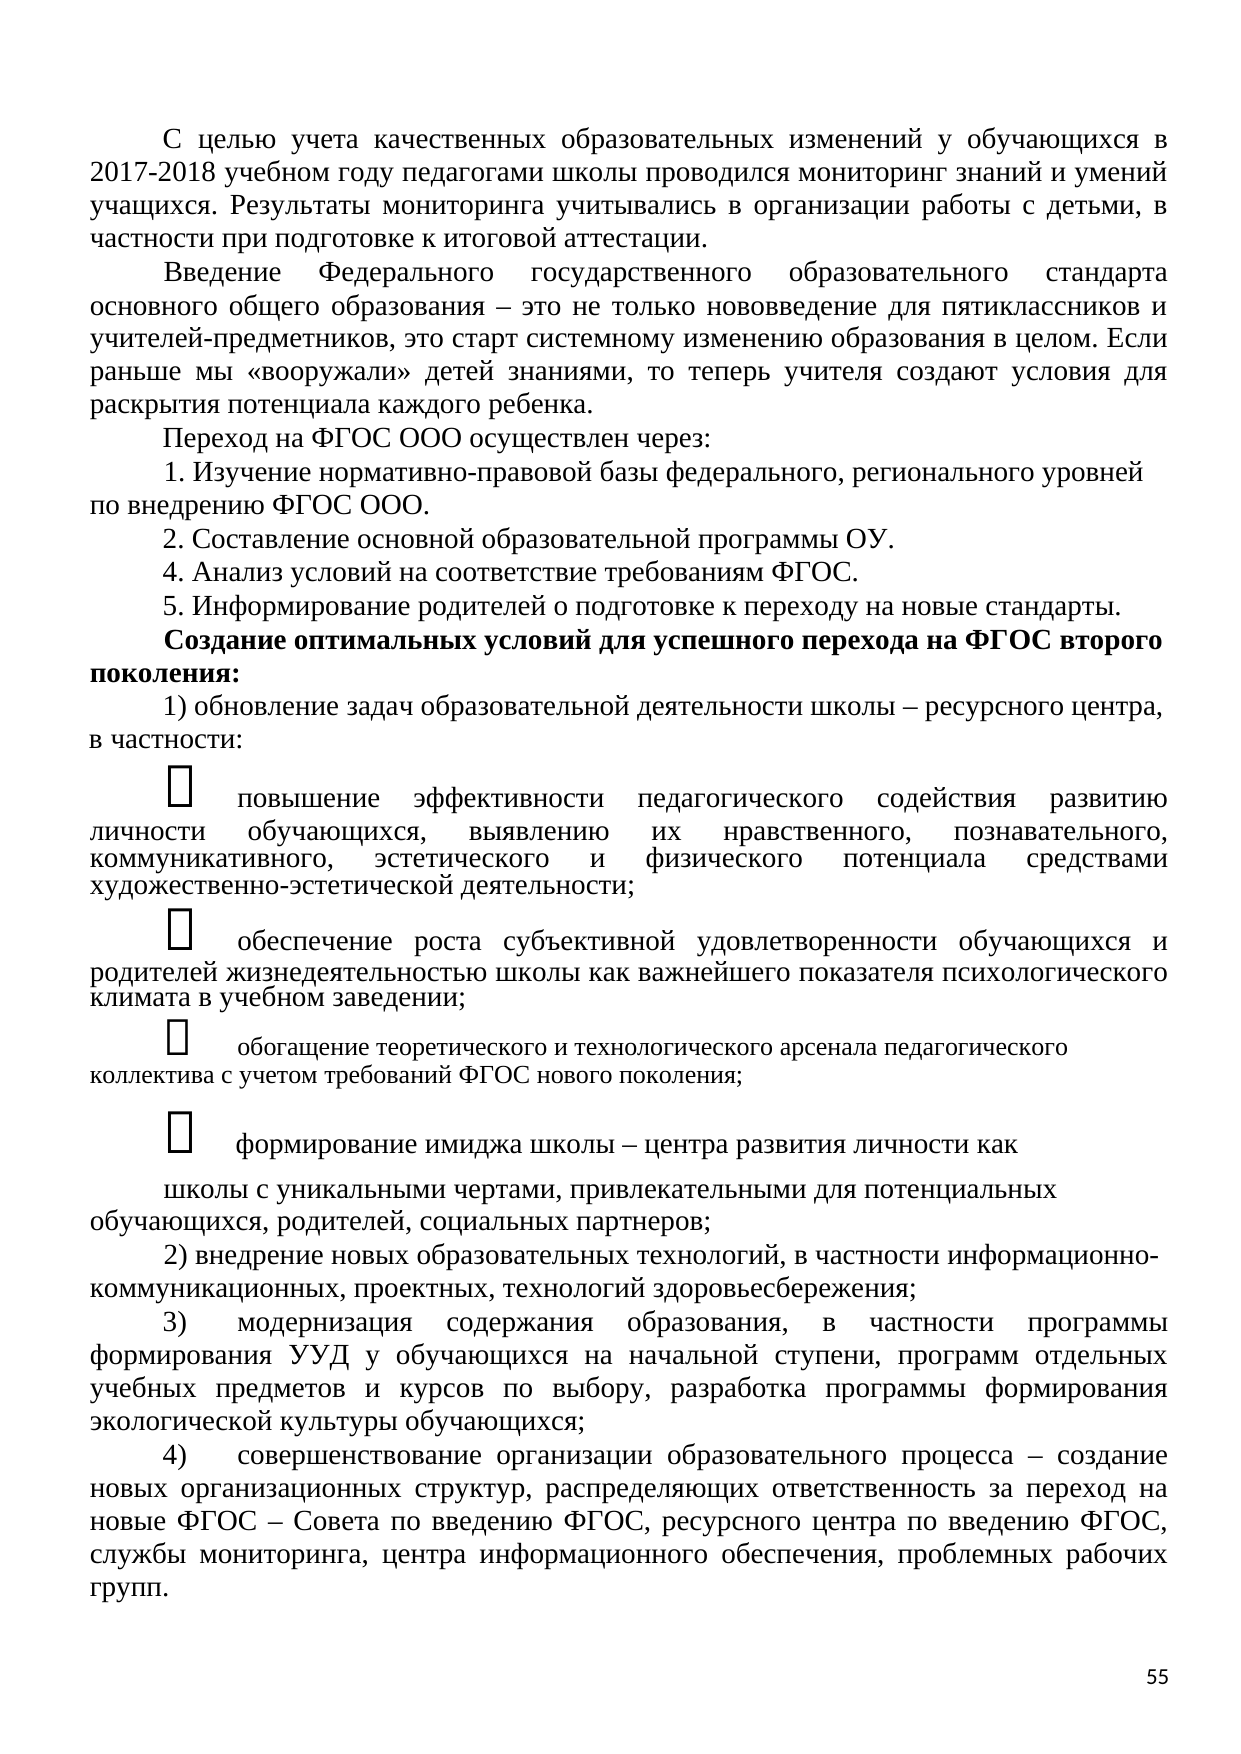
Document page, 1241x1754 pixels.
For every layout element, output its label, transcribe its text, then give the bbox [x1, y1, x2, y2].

text 2) внедрение новых образовательных технологий, в частности информационно-коммуникационных, проектных, технологий здоровьесбережения; [89, 1238, 1169, 1303]
text Переход на ФГОС ООО осуществлен через: [162, 421, 1171, 454]
list частности: [89, 721, 1171, 755]
text 55 [1146, 1662, 1171, 1690]
text Введение Федерального государственного образовательного стандарта основного общего образования – это не только нововведение для пятиклассников и учителей-предметников, это старт системному изменению образования в целом. Если раньше мы «вооружали» детей знаниями, то теперь учителя создают условия для раскрытия потенциала каждого ребенка. [89, 256, 1169, 420]
text школы с уникальными чертами, привлекательными для потенциальных обучающихся, родителей, социальных партнеров; [89, 1173, 1169, 1237]
text 4. Анализ условий на соответствие требованиям ФГОС. [162, 554, 1171, 588]
list повышение эффективности педагогического содействия развитию личности обучающихся, выявлению их нравственного, познавательного, коммуникативного, эстетического и физического потенциала средствами художественно-эстетической деятельности; [89, 756, 1169, 901]
list целью учета качественных образовательных изменений у обучающихся в 2017-2018 учебном году педагогами школы проводился мониторинг знаний и умений учащихся. Результаты мониторинга учитывались в организации работы с детьми, в частности при подготовке к итоговой аттестации. [89, 122, 1169, 254]
text Создание оптимальных условий для успешного перехода на ФГОС второго поколения: [89, 624, 1169, 689]
text 5. Информирование родителей о подготовке к переходу на новые стандарты. [162, 588, 1171, 621]
list модернизация содержания образования, в частности программы формирования УУД у обучающихся на начальной ступени, программ отдельных учебных предметов и курсов по выбору, разработка программы формирования экологической культуры обучающихся; [89, 1305, 1169, 1437]
text 1) обновление задач образовательной деятельности школы – ресурсного центра, [162, 689, 1171, 721]
list формирование имиджа школы – центра развития личности как [162, 1091, 1171, 1171]
text 1. Изучение нормативно-правовой базы федерального, регионального уровней по внедрению ФГОС ООО. [89, 456, 1171, 521]
list совершенствование организации образовательного процесса – создание новых организационных структур, распределяющих ответственность за переход на новые ФГОС – Совета по введению ФГОС, ресурсного центра по введению ФГОС, службы мониторинга, центра информационного обеспечения, проблемных рабочих групп. [89, 1438, 1169, 1603]
text 2. Составление основной образовательной программы ОУ. [162, 521, 1171, 554]
list обеспечение роста субъективной удовлетворенности обучающихся и родителей жизнедеятельностью школы как важнейшего показателя психологического климата в учебном заведении; [89, 902, 1169, 1012]
list обогащение теоретического и технологического арсенала педагогического коллектива с учетом требований ФГОС нового поколения; [89, 1014, 1169, 1089]
